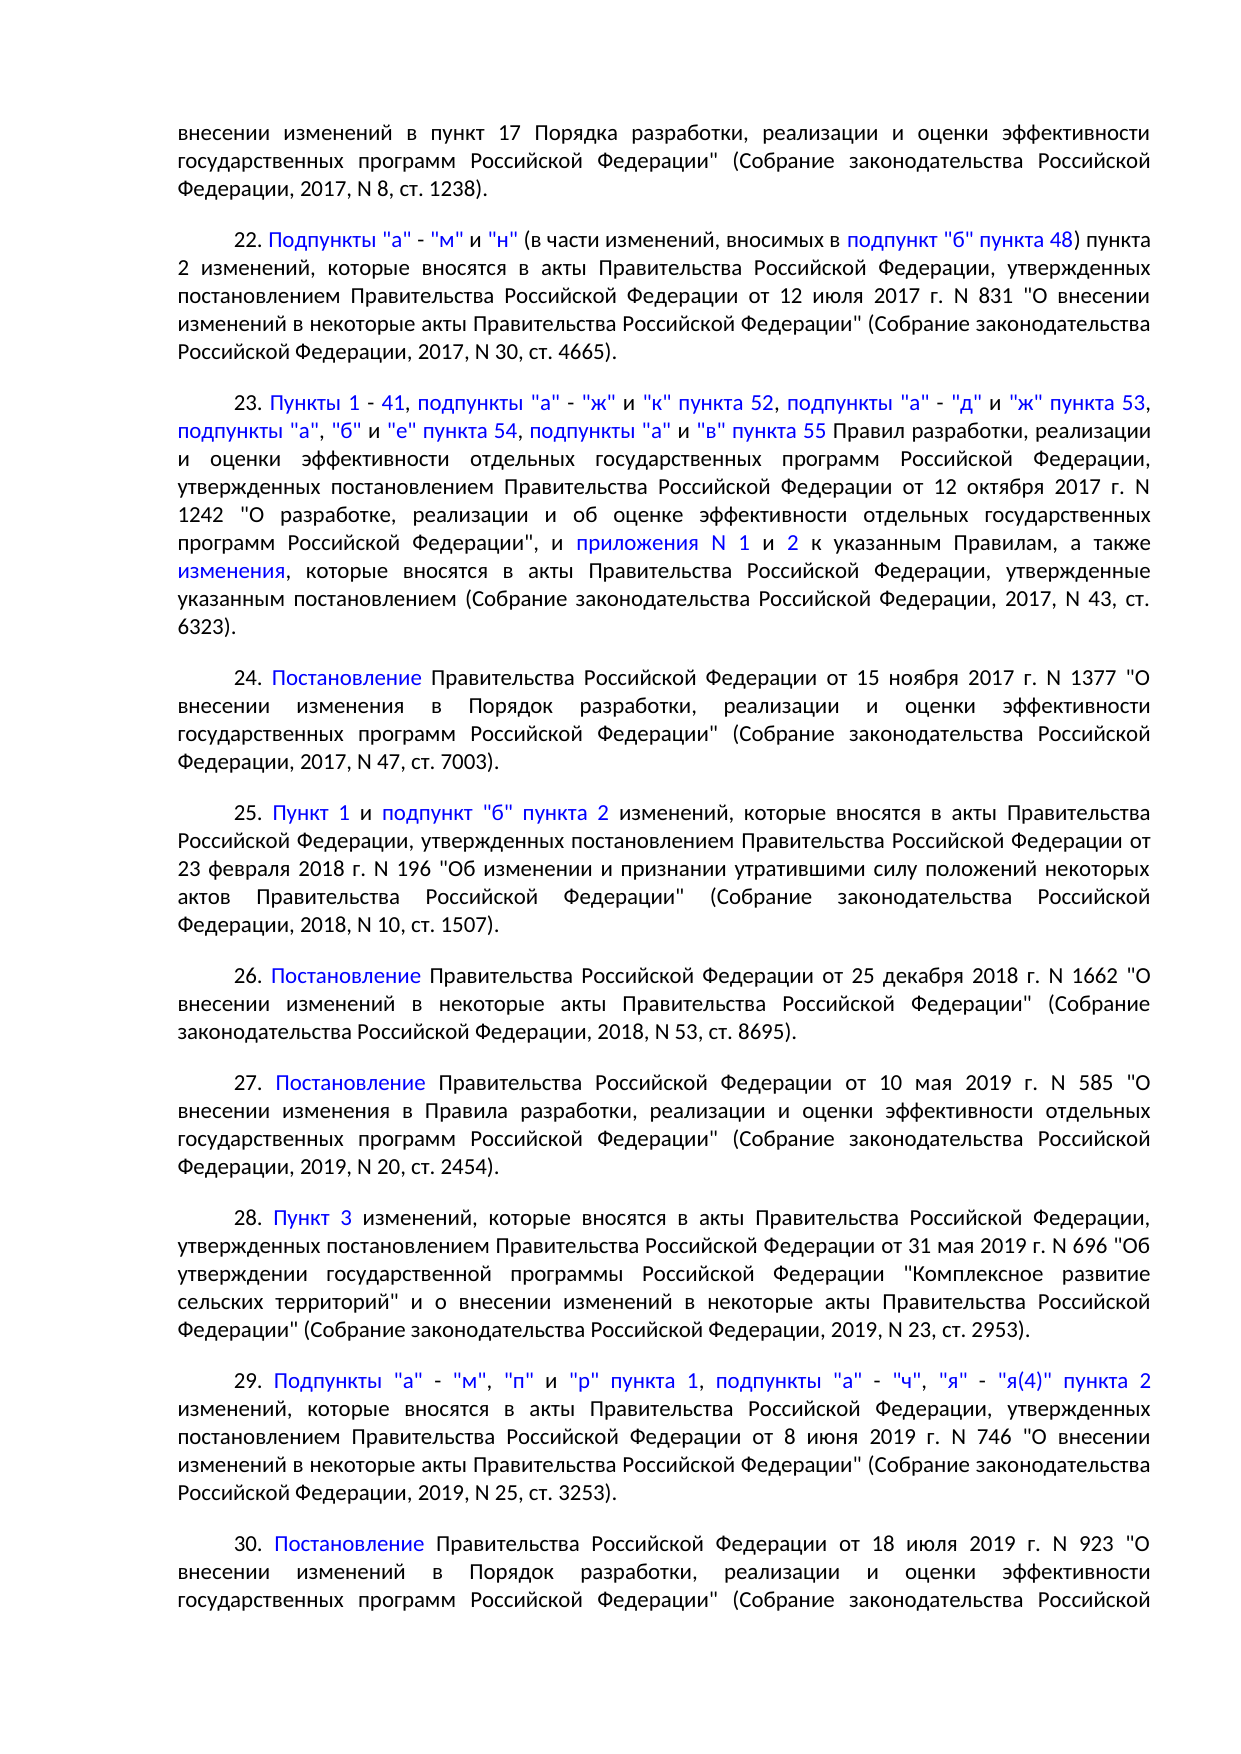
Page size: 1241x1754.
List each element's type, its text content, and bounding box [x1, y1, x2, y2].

text 25. Пункт 1 и подпункт "б" пункта 2 изменений, которые вносятся в акты Правительства Российской Федерации, утвержденных постановлением Правительства Российской Федерации от 23 февраля 2018 г. N 196 "Об изменении и признании утратившими силу положений некоторых актов Правительства Российской Федерации" (Собрание законодательства Российской Федерации, 2018, N 10, ст. 1507). [177, 798, 1152, 938]
text 23. Пункты 1 - 41, подпункты "а" - "ж" и "к" пункта 52, подпункты "а" - "д" и "ж" пункта 53, подпункты "а", "б" и "е" пункта 54, подпункты "а" и "в" пункта 55 Правил разработки, реализации и оценки эффективности отдельных государственных программ Российской Федерации, утвержденных постановлением Правительства Российской Федерации от 12 октября 2017 г. N 1242 "О разработке, реализации и об оценке эффективности отдельных государственных программ Российской Федерации", и приложения N 1 и 2 к указанным Правилам, а также изменения, которые вносятся в акты Правительства Российской Федерации, утвержденные указанным постановлением (Собрание законодательства Российской Федерации, 2017, N 43, ст. 6323). [177, 388, 1152, 640]
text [177, 118, 1152, 202]
text 28. Пункт 3 изменений, которые вносятся в акты Правительства Российской Федерации, утвержденных постановлением Правительства Российской Федерации от 31 мая 2019 г. N 696 "Об утверждении государственной программы Российской Федерации "Комплексное развитие сельских территорий" и о внесении изменений в некоторые акты Правительства Российской Федерации" (Собрание законодательства Российской Федерации, 2019, N 23, ст. 2953). [177, 1203, 1152, 1343]
text 22. Подпункты "а" - "м" и "н" (в части изменений, вносимых в подпункт "б" пункта 48) пункта 2 изменений, которые вносятся в акты Правительства Российской Федерации, утвержденных постановлением Правительства Российской Федерации от 12 июля 2017 г. N 831 "О внесении изменений в некоторые акты Правительства Российской Федерации" (Собрание законодательства Российской Федерации, 2017, N 30, ст. 4665). [177, 225, 1152, 365]
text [177, 1529, 1152, 1613]
text 26. Постановление Правительства Российской Федерации от 25 декабря 2018 г. N 1662 "О внесении изменений в некоторые акты Правительства Российской Федерации" (Собрание законодательства Российской Федерации, 2018, N 53, ст. 8695). [177, 961, 1152, 1045]
text 27. Постановление Правительства Российской Федерации от 10 мая 2019 г. N 585 "О внесении изменения в Правила разработки, реализации и оценки эффективности отдельных государственных программ Российской Федерации" (Собрание законодательства Российской Федерации, 2019, N 20, ст. 2454). [177, 1068, 1152, 1180]
text 29. Подпункты "а" - "м", "п" и "р" пункта 1, подпункты "а" - "ч", "я" - "я(4)" пункта 2 изменений, которые вносятся в акты Правительства Российской Федерации, утвержденных постановлением Правительства Российской Федерации от 8 июня 2019 г. N 746 "О внесении изменений в некоторые акты Правительства Российской Федерации" (Собрание законодательства Российской Федерации, 2019, N 25, ст. 3253). [177, 1366, 1152, 1506]
text 24. Постановление Правительства Российской Федерации от 15 ноября 2017 г. N 1377 "О внесении изменения в Порядок разработки, реализации и оценки эффективности государственных программ Российской Федерации" (Собрание законодательства Российской Федерации, 2017, N 47, ст. 7003). [177, 663, 1152, 775]
